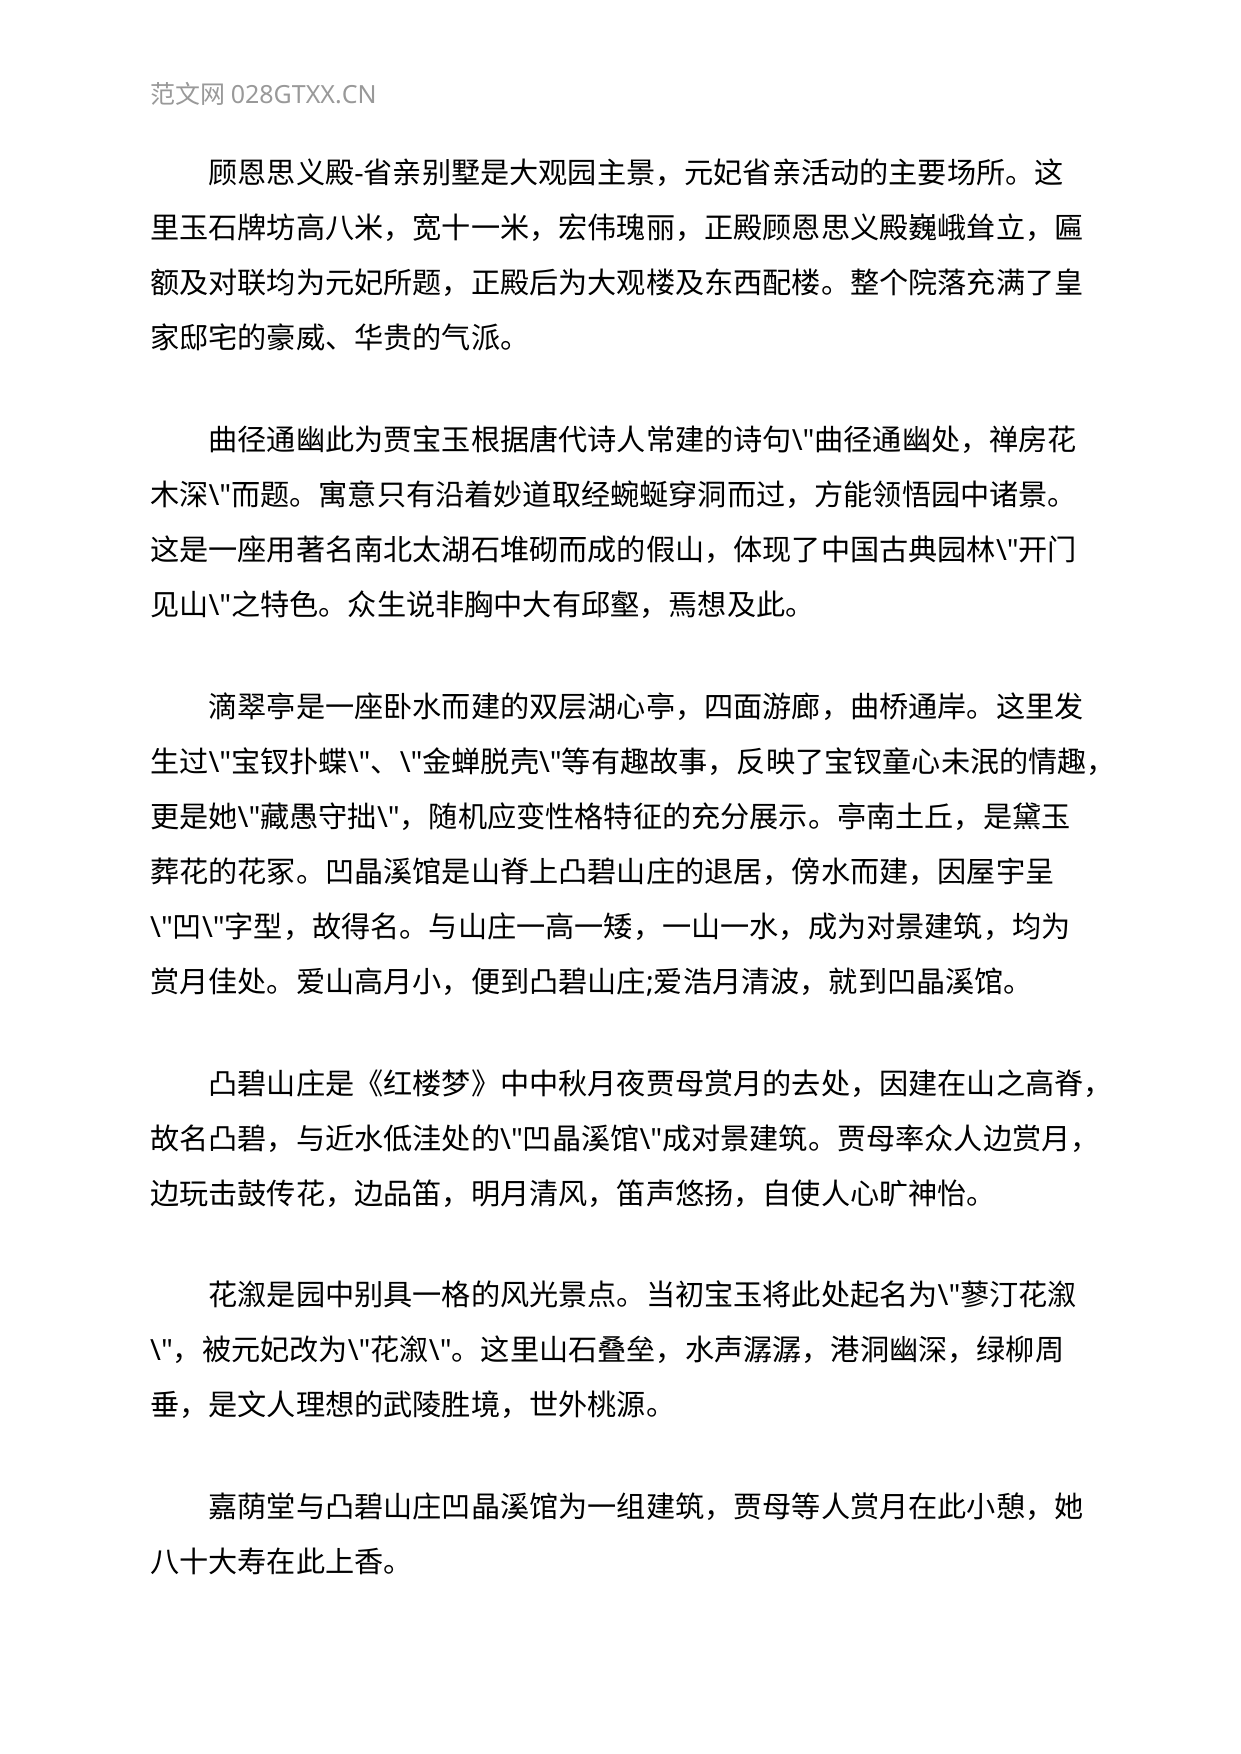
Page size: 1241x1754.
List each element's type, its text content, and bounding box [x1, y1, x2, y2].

text 曲径通幽此为贾宝玉根据唐代诗人常建的诗句\"曲径通幽处，禅房花木深\"而题。寓意只有沿着妙道取经蜿蜒穿洞而过，方能领悟园中诸景。这是一座用著名南北太湖石堆砌而成的假山，体现了中国古典园林\"开门见山\"之特色。众生说非胸中大有邱壑，焉想及此。 [150, 417, 1090, 624]
text 凸碧山庄是《红楼梦》中中秋月夜贾母赏月的去处，因建在山之高脊，故名凸碧，与近水低洼处的\"凹晶溪馆\"成对景建筑。贾母率众人边赏月，边玩击鼓传花，边品笛，明月清风，笛声悠扬，自使人心旷神怡。 [150, 1060, 1090, 1212]
text 滴翠亭是一座卧水而建的双层湖心亭，四面游廊，曲桥通岸。这里发生过\"宝钗扑蝶\"、\"金蝉脱壳\"等有趣故事，反映了宝钗童心未泯的情趣，更是她\"藏愚守拙\"，随机应变性格特征的充分展示。亭南土丘，是黛玉葬花的花冢。凹晶溪馆是山脊上凸碧山庄的退居，傍水而建，因屋宇呈\"凹\"字型，故得名。与山庄一高一矮，一山一水，成为对景建筑，均为赏月佳处。爱山高月小，便到凸碧山庄;爱浩月清波，就到凹晶溪馆。 [150, 683, 1090, 1001]
text 顾恩思义殿-省亲别墅是大观园主景，元妃省亲活动的主要场所。这里玉石牌坊高八米，宽十一米，宏伟瑰丽，正殿顾恩思义殿巍峨耸立，匾额及对联均为元妃所题，正殿后为大观楼及东西配楼。整个院落充满了皇家邸宅的豪威、华贵的气派。 [150, 150, 1090, 357]
text 花溆是园中别具一格的风光景点。当初宝玉将此处起名为\"蓼汀花溆\"，被元妃改为\"花溆\"。这里山石叠垒，水声潺潺，港洞幽深，绿柳周垂，是文人理想的武陵胜境，世外桃源。 [150, 1272, 1090, 1424]
text 嘉荫堂与凸碧山庄凹晶溪馆为一组建筑，贾母等人赏月在此小憩，她八十大寿在此上香。 [150, 1484, 1090, 1581]
